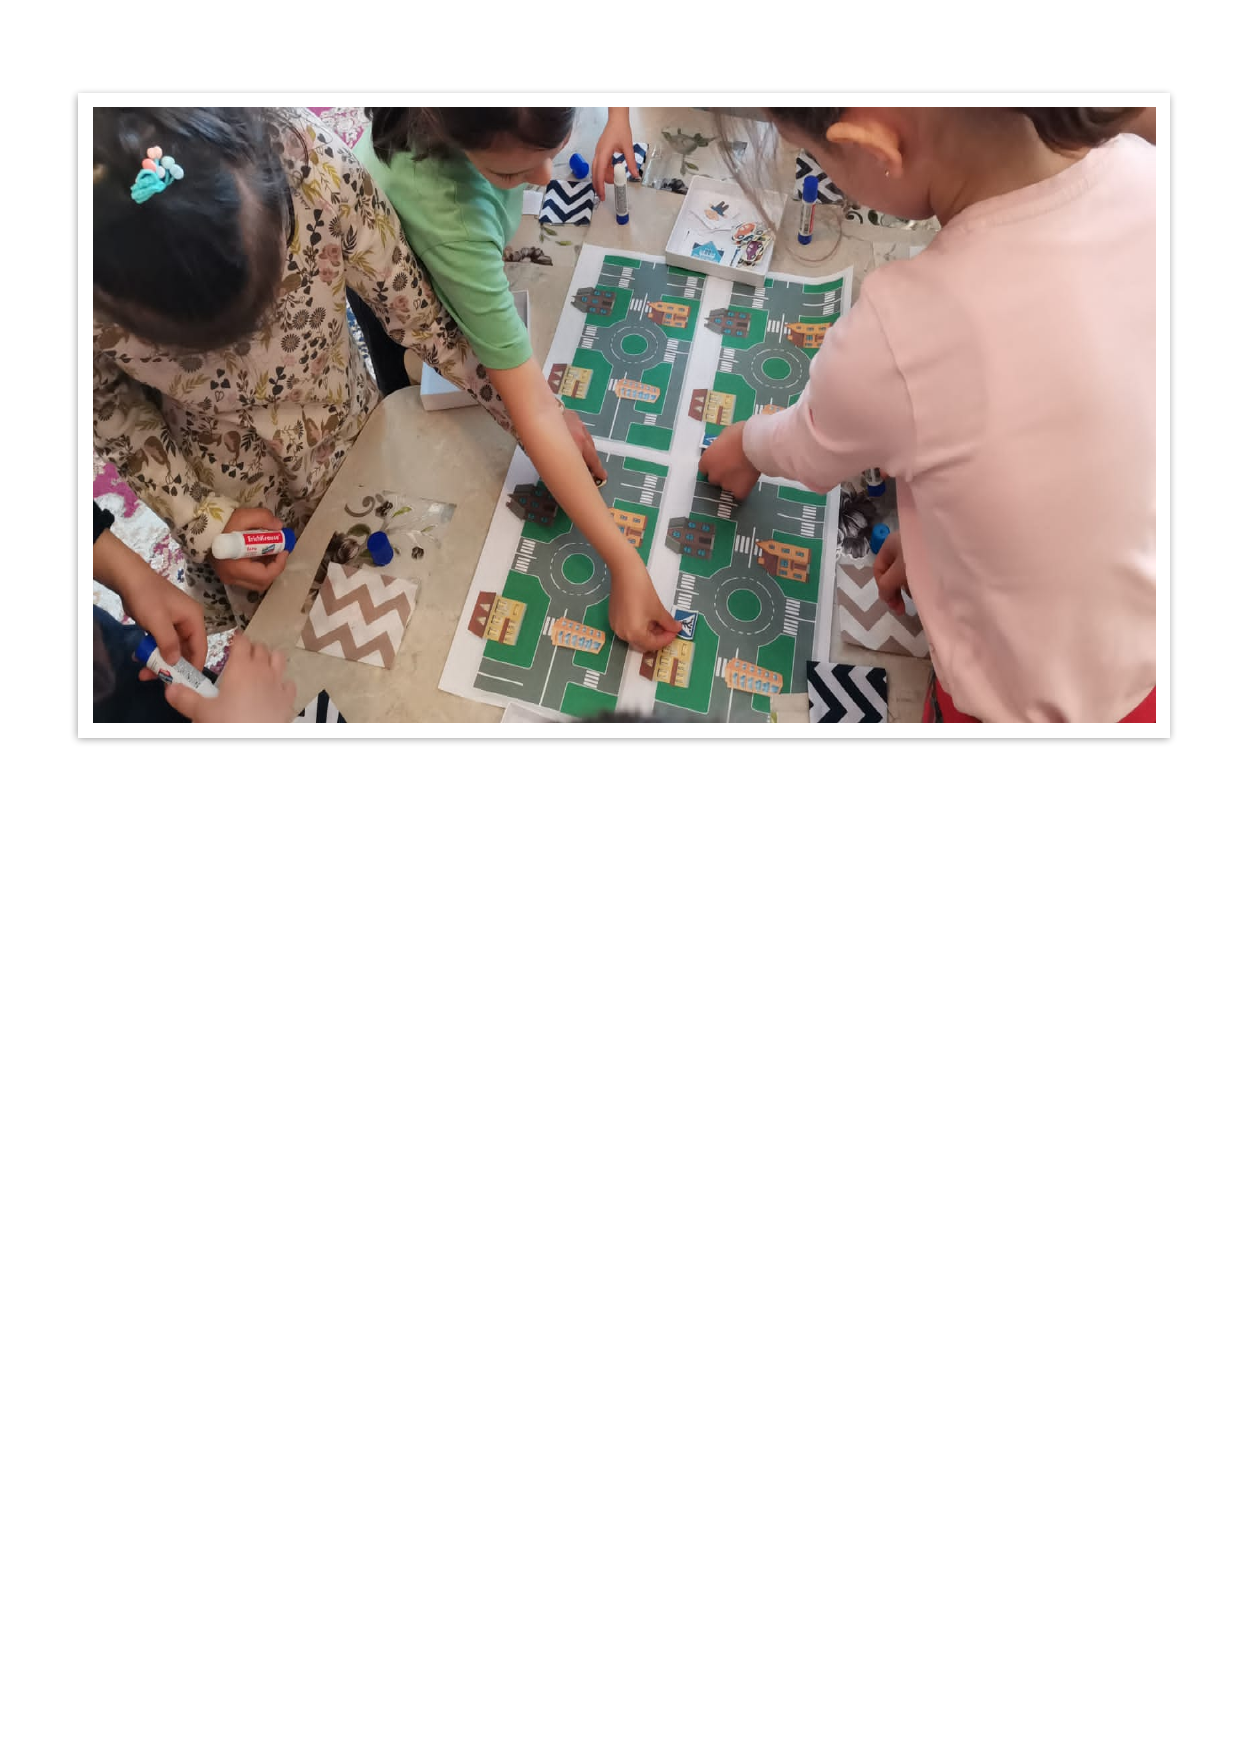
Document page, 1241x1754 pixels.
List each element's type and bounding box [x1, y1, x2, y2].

picture [93, 107, 1156, 723]
